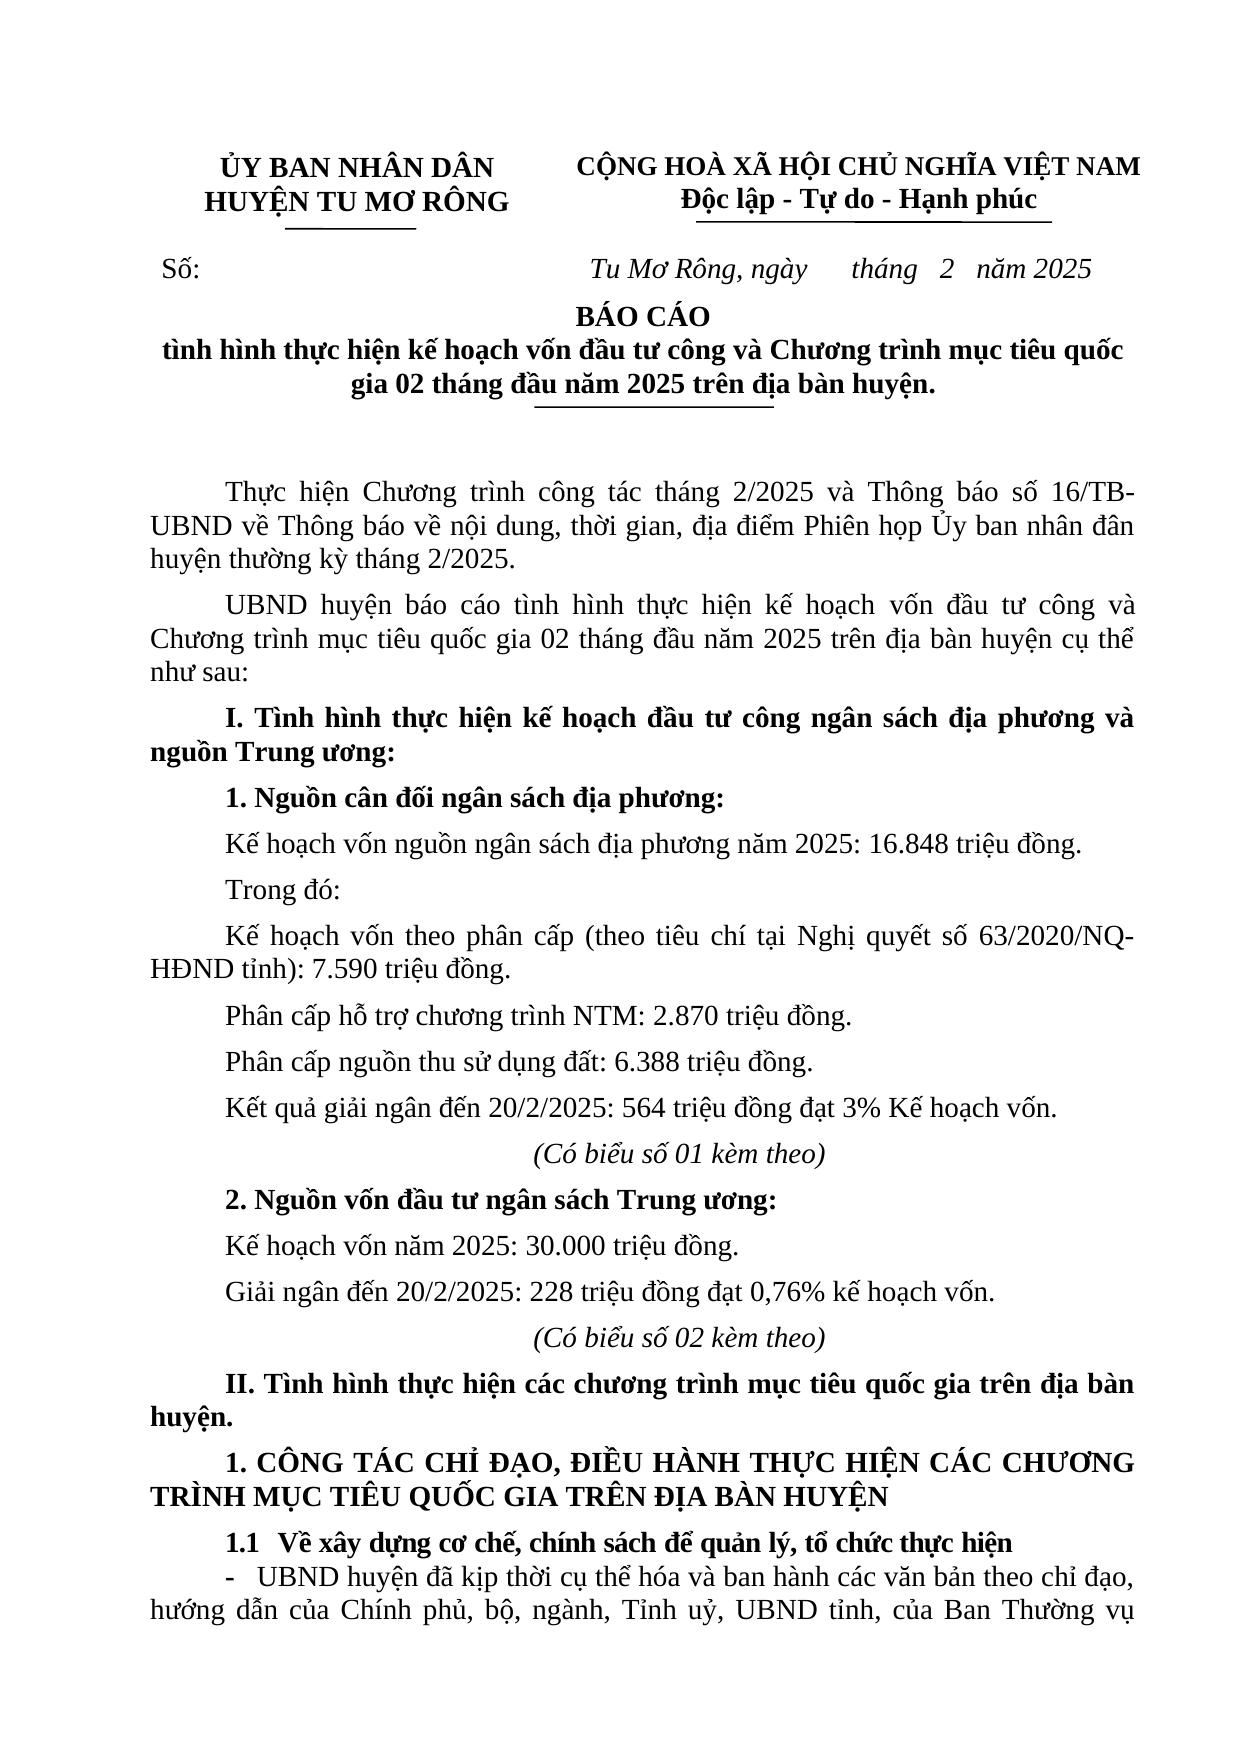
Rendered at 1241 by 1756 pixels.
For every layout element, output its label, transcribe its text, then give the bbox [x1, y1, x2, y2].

text Phân cấp nguồn thu sử dụng đất: 6.388 triệu đồng. [150, 1044, 1136, 1077]
text 2. Nguồn vốn đầu tư ngân sách Trung ương: [150, 1182, 1136, 1215]
text Phân cấp hỗ trợ chương trình NTM: 2.870 triệu đồng. [150, 998, 1136, 1031]
text BÁO CÁO [150, 299, 1136, 332]
text (Có biểu số 01 kèm theo) [150, 1136, 1136, 1169]
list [150, 1559, 1136, 1626]
table_header ỦY BAN NHÂN DÂN HUYỆN TU MƠ RÔNG [150, 150, 563, 251]
text Giải ngân đến 20/2/2025: 228 triệu đồng đạt 0,76% kế hoạch vốn. [150, 1274, 1136, 1307]
text (Có biểu số 02 kèm theo) [150, 1320, 1136, 1353]
list Về xây dựng cơ chế, chính sách để quản lý, tổ chức thực hiện [150, 1525, 1136, 1559]
text Kế hoạch vốn nguồn ngân sách địa phương năm 2025: 16.848 triệu đồng. [150, 826, 1136, 859]
text II. Tình hình thực hiện các chương trình mục tiêu quốc gia trên địa bàn huyện. [150, 1366, 1136, 1433]
text tình hình thực hiện kế hoạch vốn đầu tư công và Chương trình mục tiêu quốc gia 02 tháng đầu năm 2025 trên địa bàn huyện. [150, 332, 1136, 399]
text Thực hiện Chương trình công tác tháng 2/2025 và Thông báo số 16/TB-UBND về Thông báo về nội dung, thời gian, địa điểm Phiên họp Ủy ban nhân đân huyện thường kỳ tháng 2/2025. [150, 474, 1136, 575]
text 1. CÔNG TÁC CHỈ ĐẠO, ĐIỀU HÀNH THỰC HIỆN CÁC CHƯƠNG TRÌNH MỤC TIÊU QUỐC GIA TRÊN ĐỊA BÀN HUYỆN [150, 1446, 1136, 1513]
text UBND huyện báo cáo tình hình thực hiện kế hoạch vốn đầu tư công và Chương trình mục tiêu quốc gia 02 tháng đầu năm 2025 trên địa bàn huyện cụ thể như sau: [150, 587, 1136, 688]
table_cell Tu Mơ Rông, ngày tháng 2 năm 2025 [564, 251, 1154, 284]
table_cell Số: [150, 251, 563, 284]
text Kế hoạch vốn năm 2025: 30.000 triệu đồng. [150, 1228, 1136, 1261]
text Kết quả giải ngân đến 20/2/2025: 564 triệu đồng đạt 3% Kế hoạch vốn. [150, 1090, 1136, 1123]
text Kế hoạch vốn theo phân cấp (theo tiêu chí tại Nghị quyết số 63/2020/NQ-HĐND tỉnh): 7.590 triệu đồng. [150, 918, 1136, 985]
text I. Tình hình thực hiện kế hoạch đầu tư công ngân sách địa phương và nguồn Trung ương: [150, 700, 1136, 767]
text Trong đó: [150, 872, 1136, 906]
table_header CỘNG HOÀ XÃ HỘI CHỦ NGHĨA VIỆT NAM Độc lập - Tự do - Hạnh phúc [564, 150, 1154, 251]
text 1. Nguồn cân đối ngân sách địa phương: [150, 780, 1136, 813]
